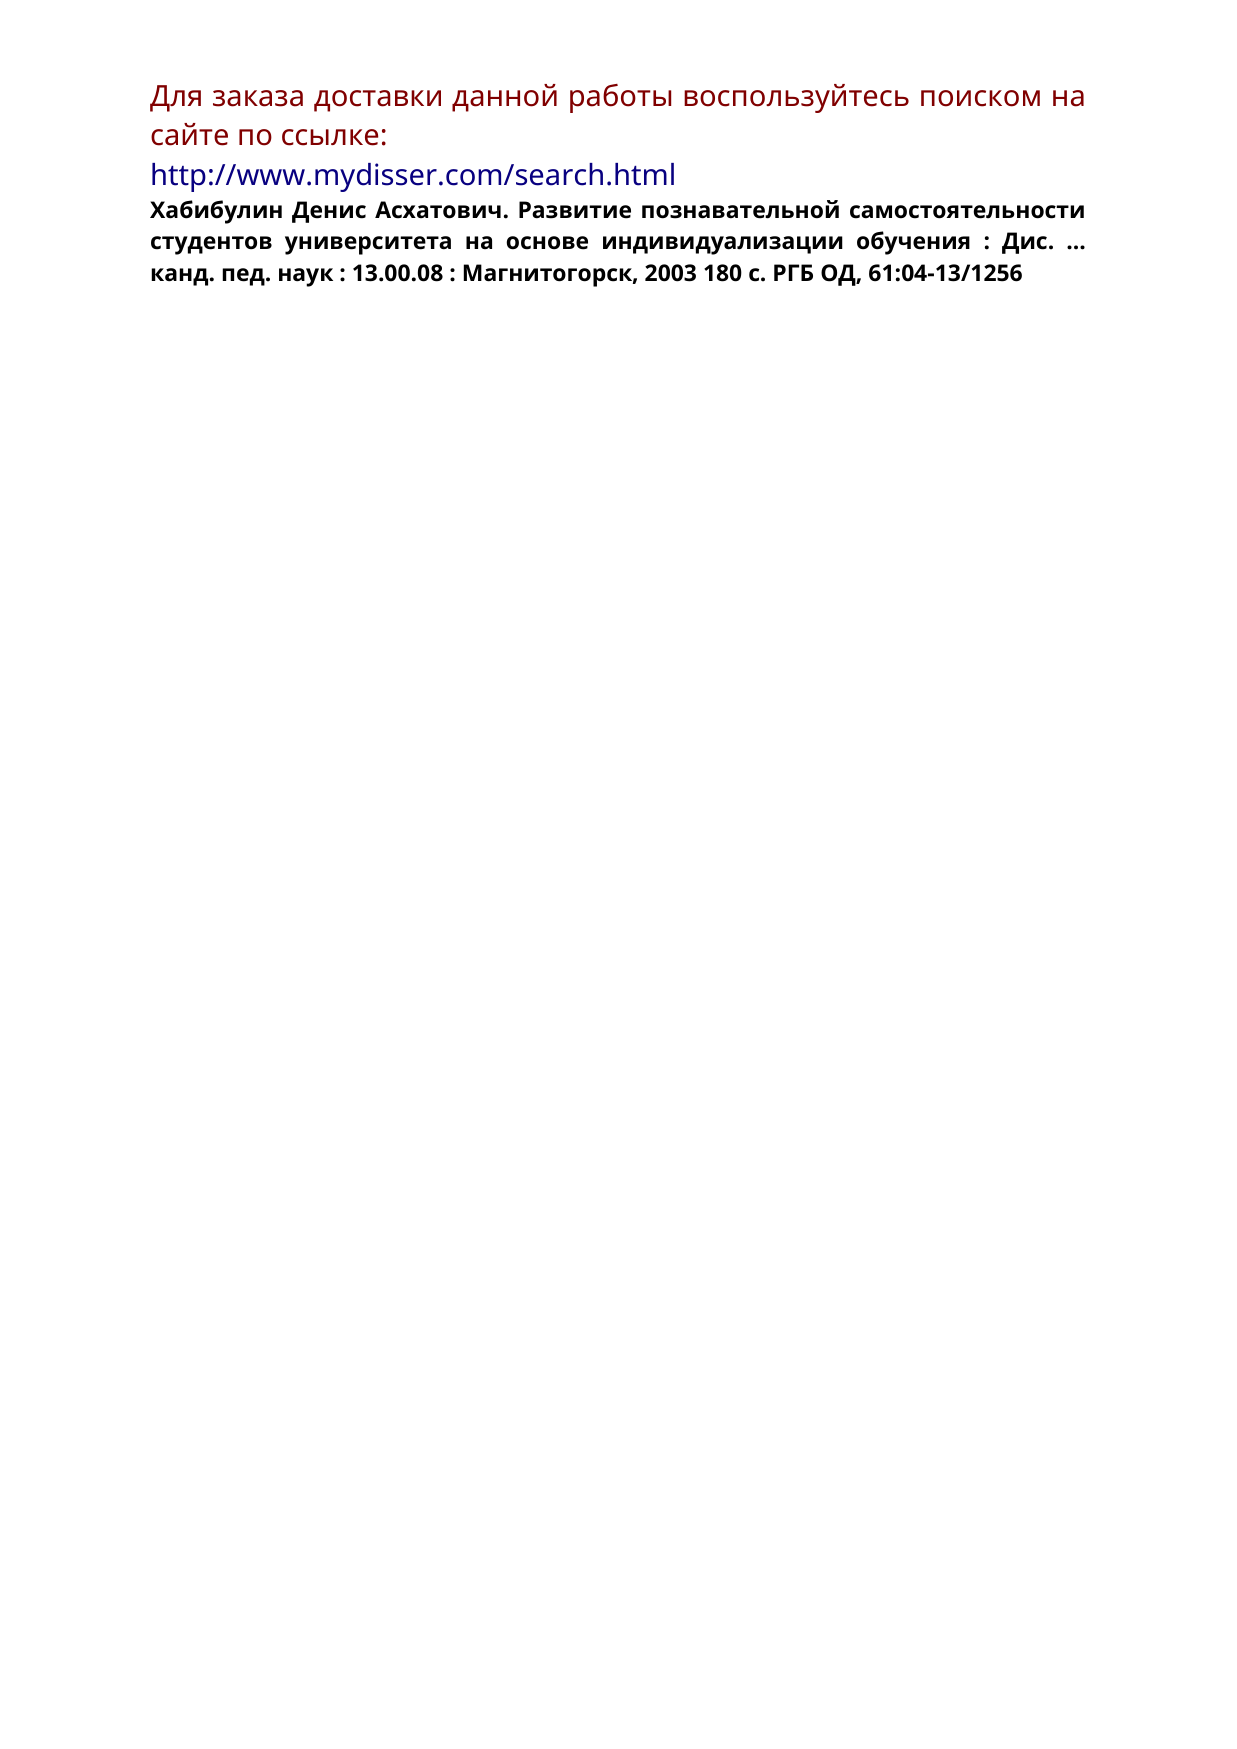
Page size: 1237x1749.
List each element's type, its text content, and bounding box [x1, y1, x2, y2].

text Хабибулин Денис Асхатович. Развитие познавательной самостоятельности студентов университета на основе индивидуализации обучения : Дис. ... канд. пед. наук : 13.00.08 : Магнитогорск, 2003 180 c. РГБ ОД, 61:04-13/1256 [150, 194, 1086, 288]
